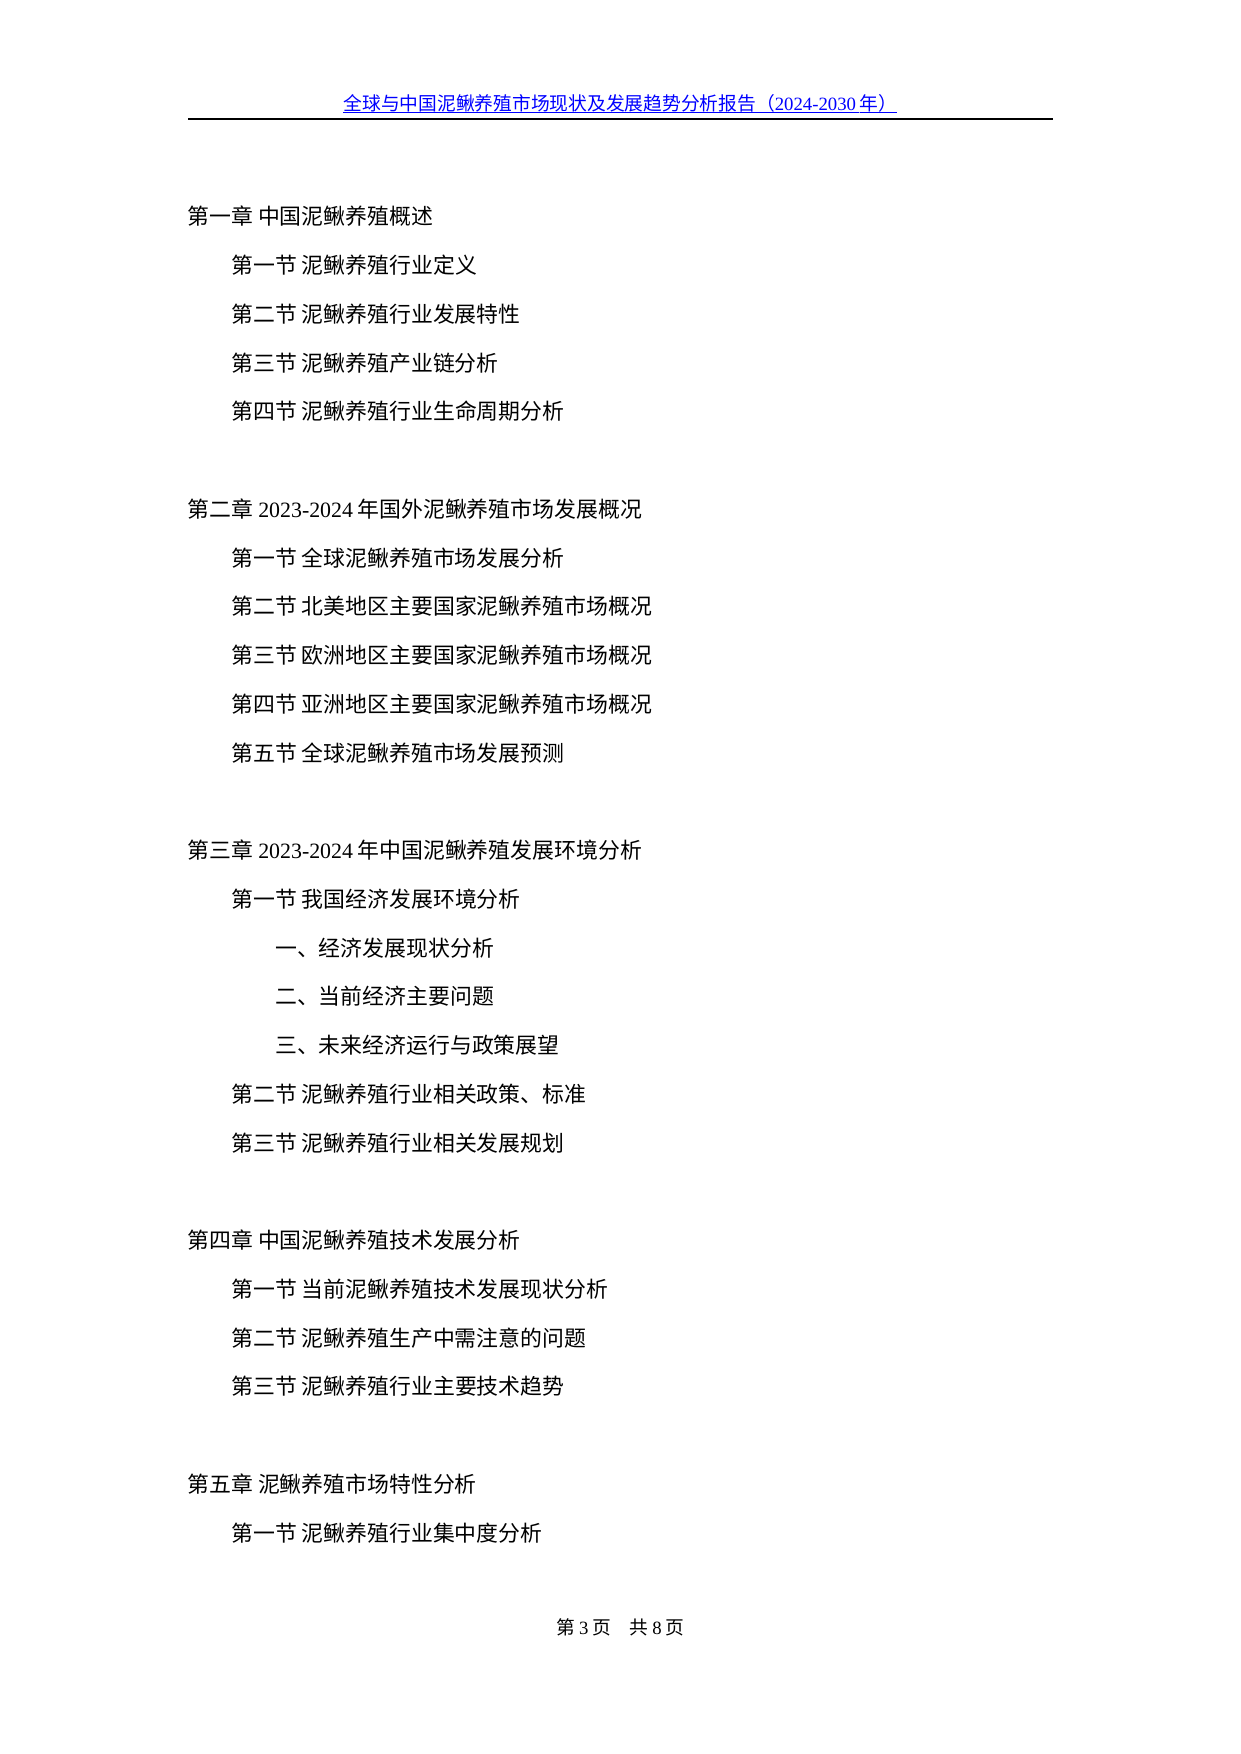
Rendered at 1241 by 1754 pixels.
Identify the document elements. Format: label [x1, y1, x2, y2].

text [187, 150, 1053, 1548]
